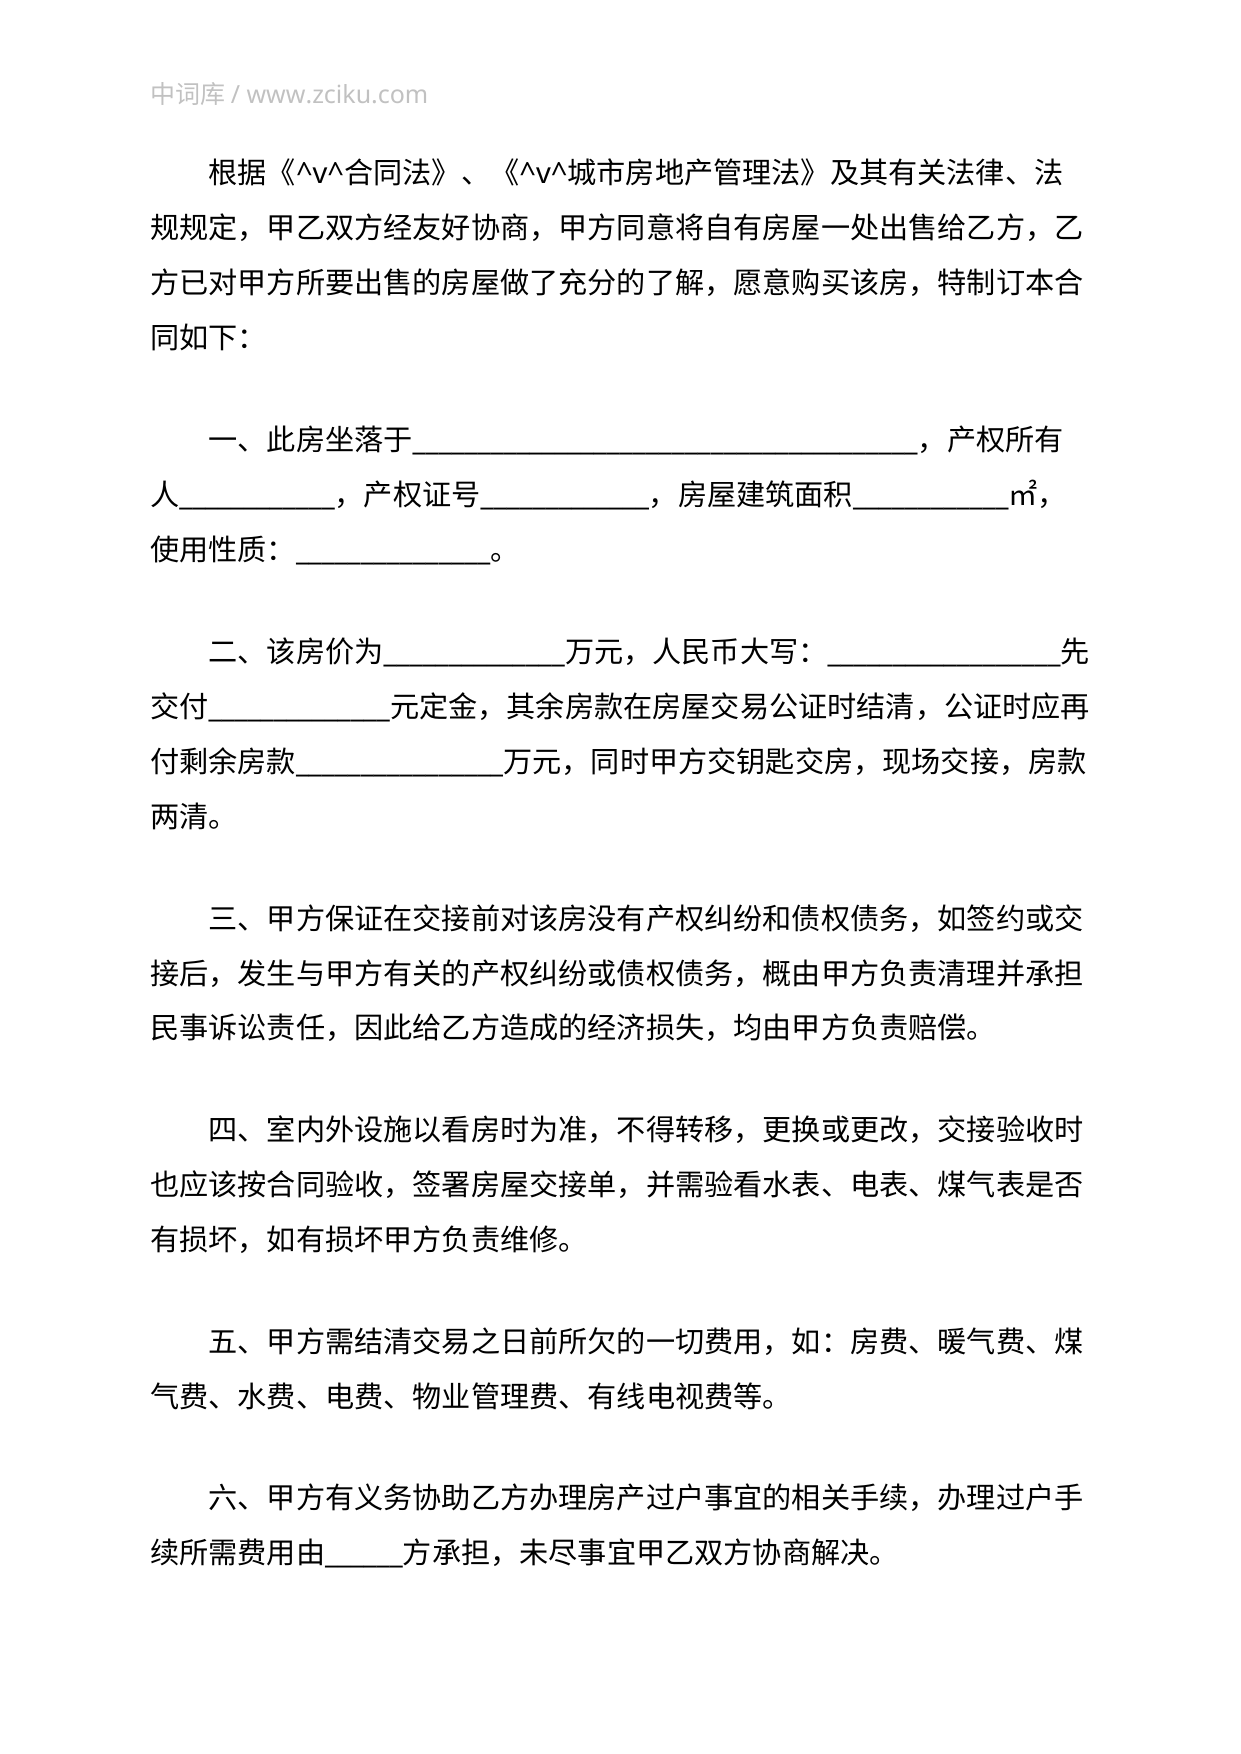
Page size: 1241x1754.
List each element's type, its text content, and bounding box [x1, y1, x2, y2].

text 三、甲方保证在交接前对该房没有产权纠纷和债权债务，如签约或交接后，发生与甲方有关的产权纠纷或债权债务，概由甲方负责清理并承担民事诉讼责任，因此给乙方造成的经济损失，均由甲方负责赔偿。 [150, 895, 1090, 1047]
text 四、室内外设施以看房时为准，不得转移，更换或更改，交接验收时也应该按合同验收，签署房屋交接单，并需验看水表、电表、煤气表是否有损坏，如有损坏甲方负责维修。 [150, 1107, 1090, 1259]
text 五、甲方需结清交易之日前所欠的一切费用，如：房费、暖气费、煤气费、水费、电费、物业管理费、有线电视费等。 [150, 1318, 1090, 1416]
text 二、该房价为______________万元，人民币大写：__________________先交付______________元定金，其余房款在房屋交易公证时结清，公证时应再付剩余房款________________万元，同时甲方交钥匙交房，现场交接，房款两清。 [150, 628, 1090, 836]
text 六、甲方有义务协助乙方办理房产过户事宜的相关手续，办理过户手续所需费用由______方承担，未尽事宜甲乙双方协商解决。 [150, 1475, 1090, 1572]
text 根据《^v^合同法》、《^v^城市房地产管理法》及其有关法律、法规规定，甲乙双方经友好协商，甲方同意将自有房屋一处出售给乙方，乙方已对甲方所要出售的房屋做了充分的了解，愿意购买该房，特制订本合同如下： [150, 150, 1090, 357]
text 一、此房坐落于_______________________________________，产权所有人____________，产权证号_____________，房屋建筑面积____________㎡，使用性质：_______________。 [150, 417, 1090, 569]
